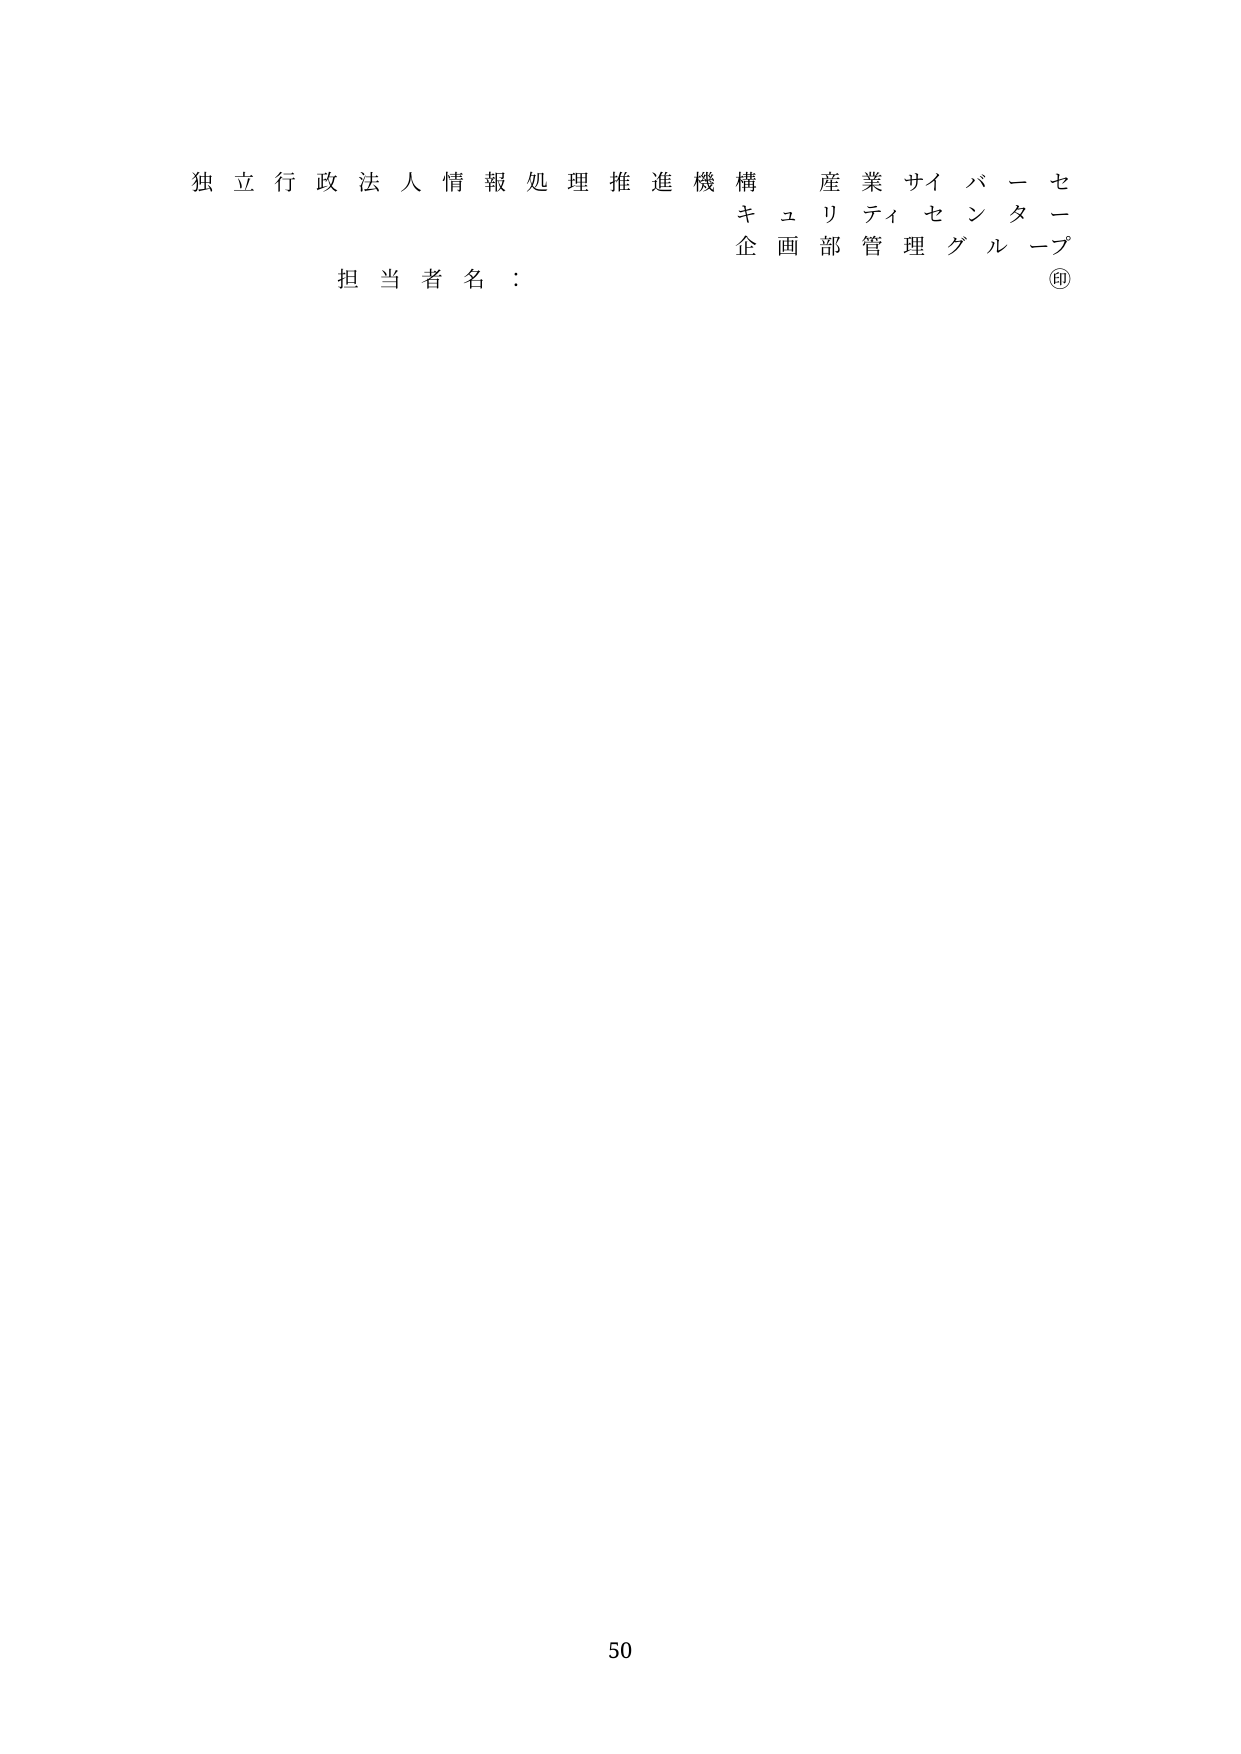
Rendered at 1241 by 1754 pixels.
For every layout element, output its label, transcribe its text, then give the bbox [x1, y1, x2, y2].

text 担当者名： ㊞ [149, 261, 1091, 294]
text 独立行政法人情報処理推進機構 産業サイバーセキュリティセンター [149, 164, 1091, 229]
text 企画部管理グループ [149, 229, 1091, 261]
